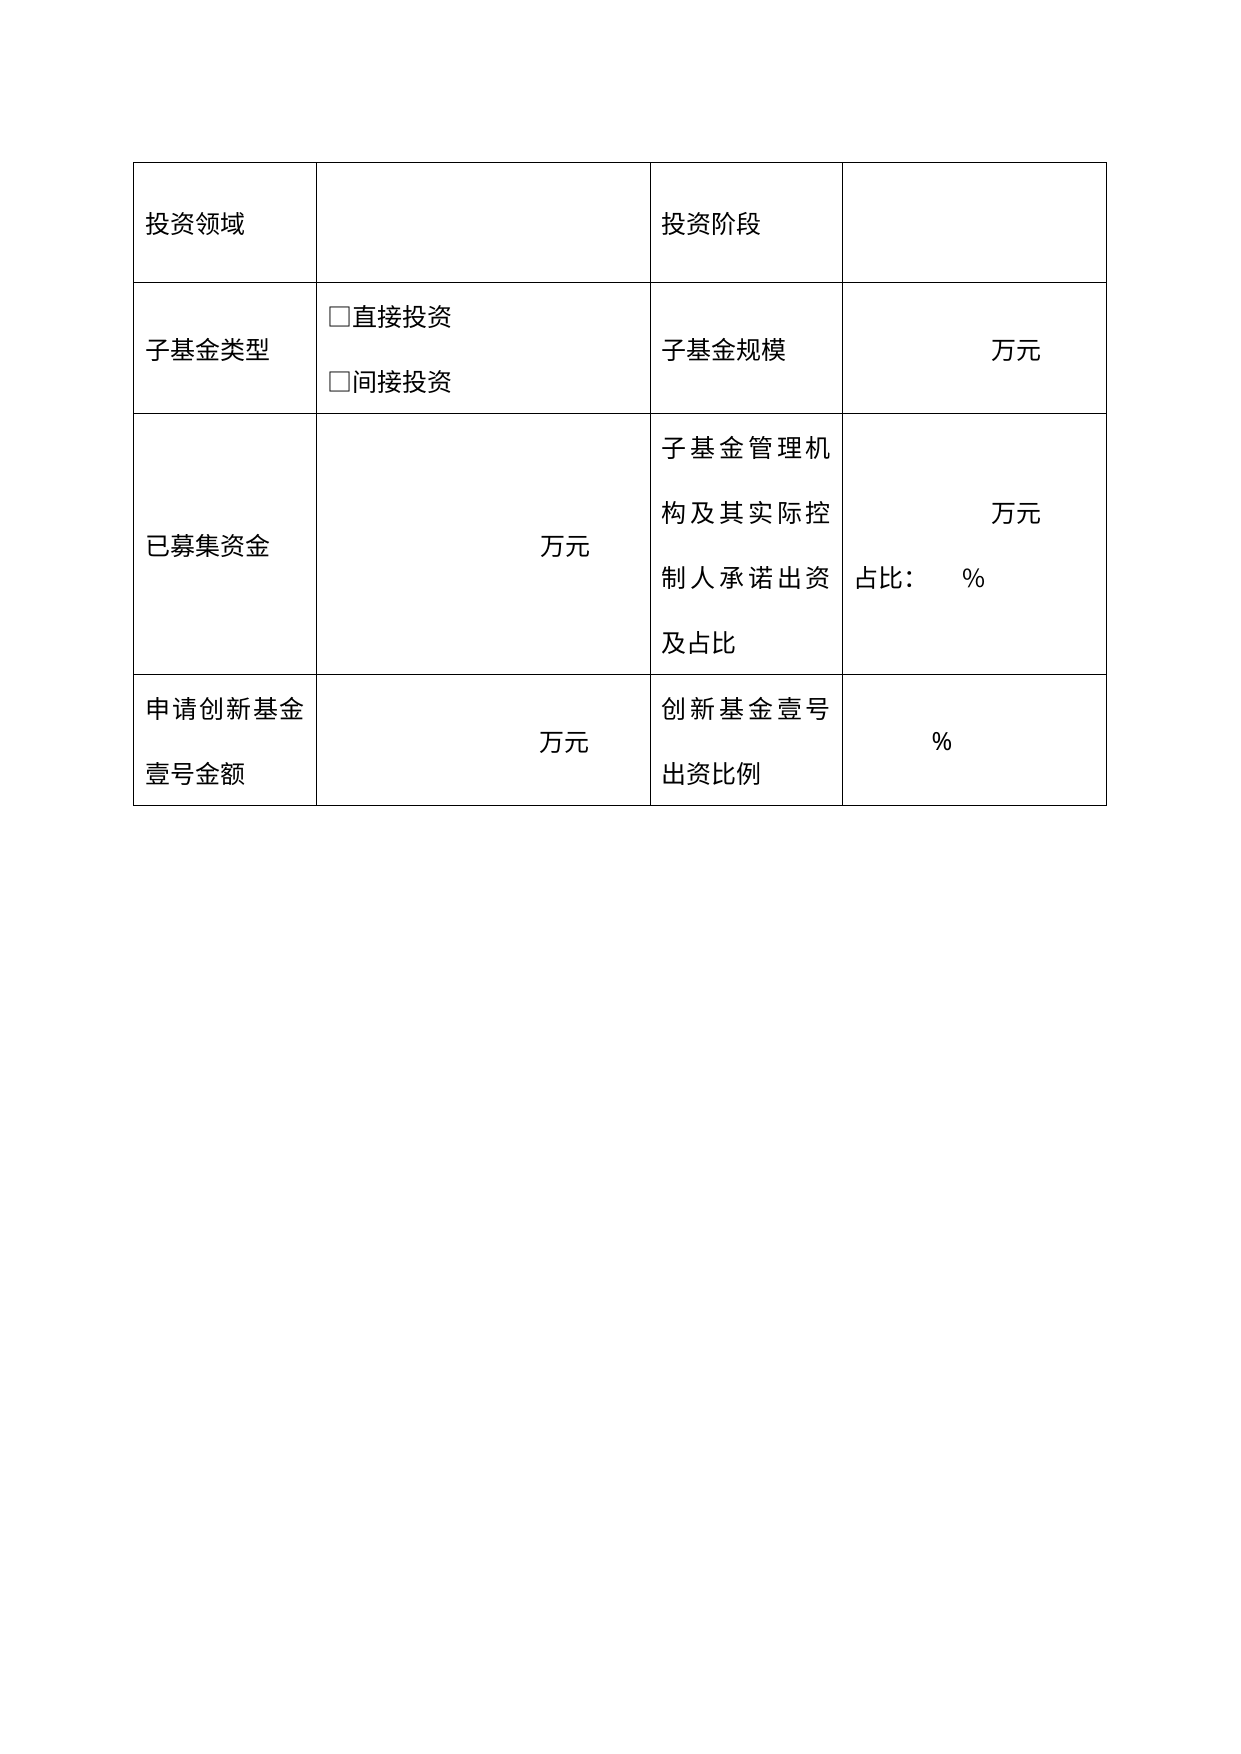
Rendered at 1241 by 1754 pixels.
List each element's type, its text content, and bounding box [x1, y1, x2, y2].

table_cell □直接投资 □间接投资 [317, 283, 650, 413]
table_cell 创新基金壹号出资比例 [651, 675, 842, 805]
table_cell [843, 163, 1106, 282]
table_cell [317, 163, 650, 282]
table_cell 子基金类型 [134, 283, 316, 413]
table_cell 投资领域 [134, 163, 316, 282]
table_cell 子基金规模 [651, 283, 842, 413]
table_cell 已募集资金 [134, 414, 316, 674]
table_cell 子基金管理机构及其实际控制人承诺出资及占比 [651, 414, 842, 674]
table_cell 万元 [843, 283, 1106, 413]
table_cell 万元 [317, 675, 650, 805]
table_cell % [843, 675, 1106, 805]
table_cell 万元 占比： % [843, 414, 1106, 674]
table_cell 申请创新基金壹号金额 [134, 675, 316, 805]
table_cell 万元 [317, 414, 650, 674]
table_cell 投资阶段 [651, 163, 842, 282]
